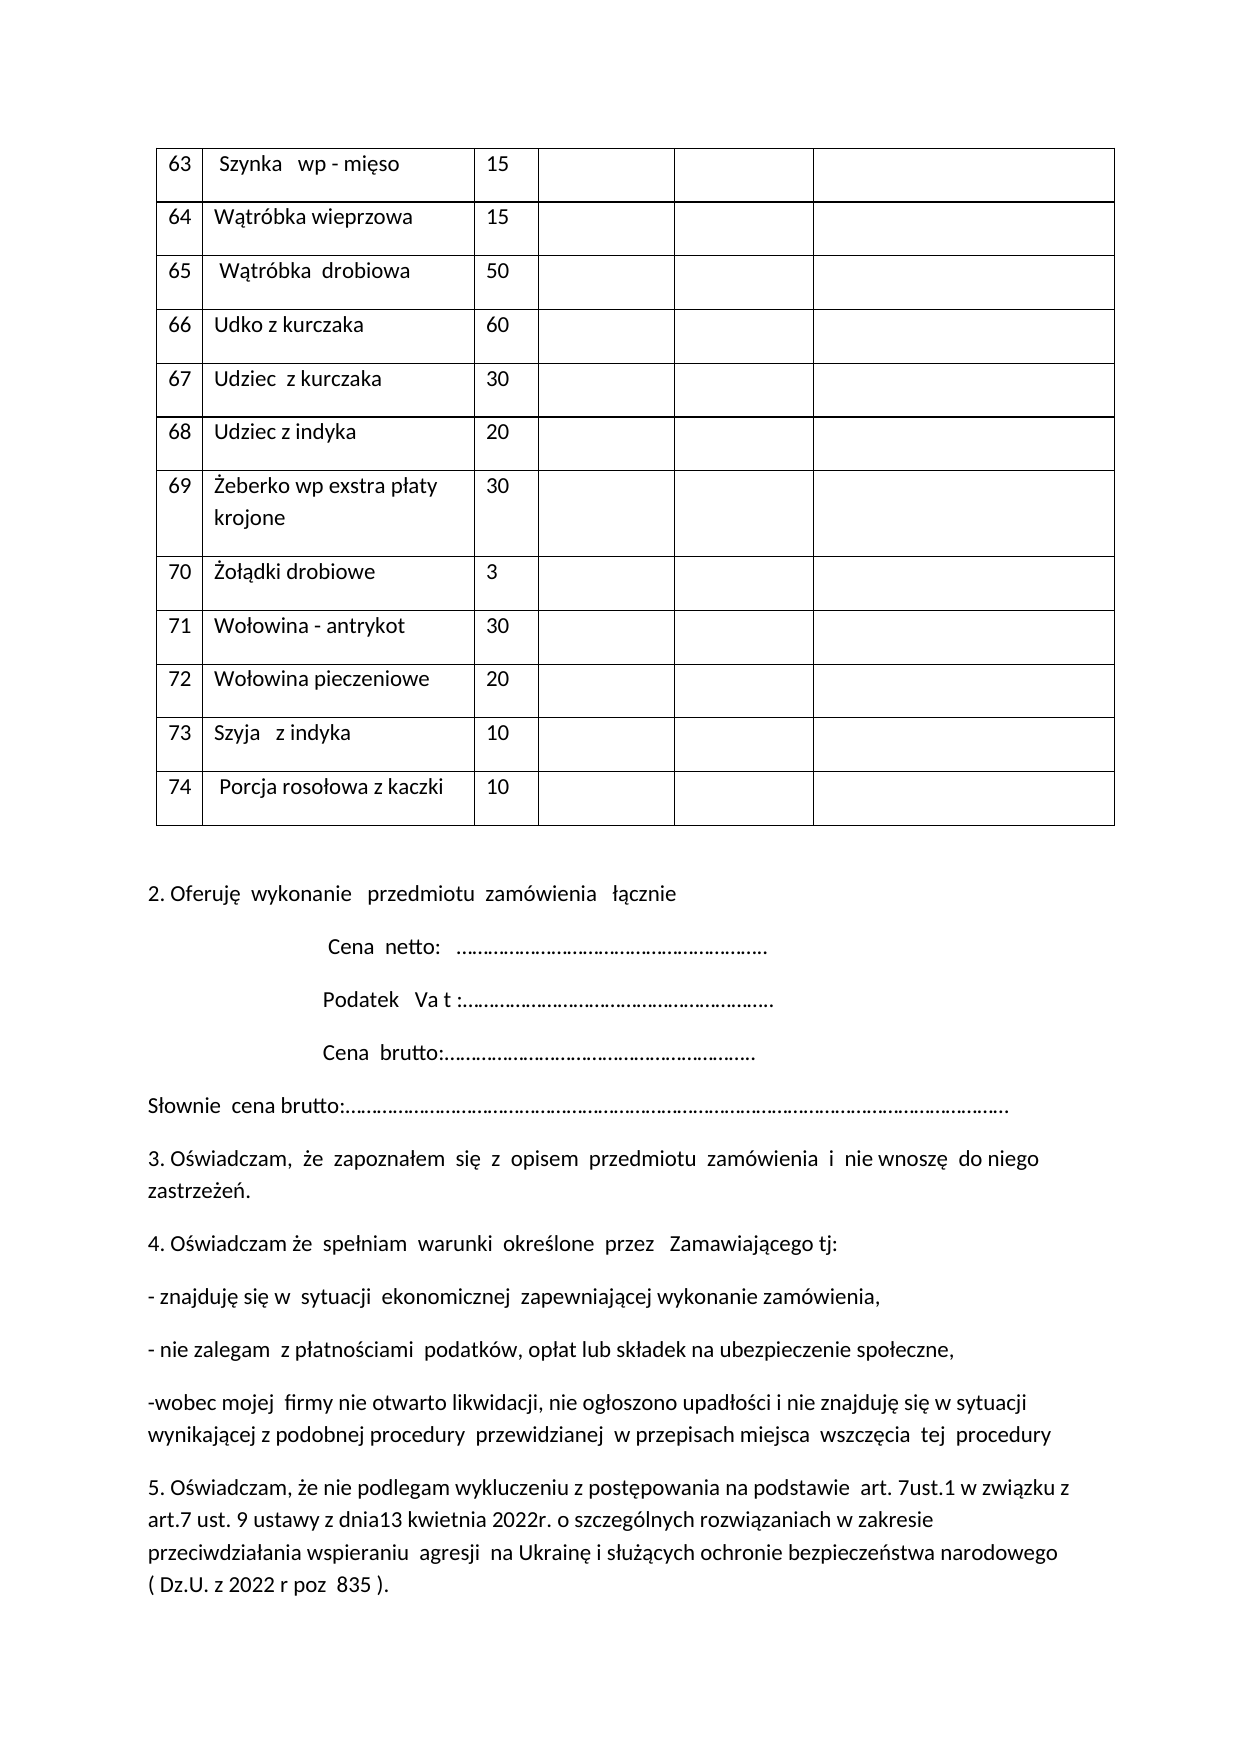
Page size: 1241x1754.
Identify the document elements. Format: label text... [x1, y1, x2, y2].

table_cell [814, 611, 1114, 663]
text -wobec mojej firmy nie otwarto likwidacji, nie ogłoszono upadłości i nie znajduję się w sytuacji wynikającej z podobnej procedury przewidzianej w przepisach miejsca wszczęcia tej procedury [148, 1388, 1093, 1448]
table_cell 69 [157, 471, 202, 556]
table_cell [814, 256, 1114, 309]
text Słownie cena brutto:……………………………………………………………………………………………………………… [148, 1091, 1093, 1119]
table_cell Udziec z indyka [203, 418, 474, 470]
table_cell [539, 471, 674, 556]
table_cell [675, 772, 813, 825]
table_cell [539, 310, 674, 363]
table_cell [675, 256, 813, 309]
table_cell [675, 557, 813, 610]
table_cell [539, 665, 674, 717]
table_cell [539, 256, 674, 309]
table_cell [675, 203, 813, 255]
table_cell 20 [475, 665, 538, 717]
table_cell [814, 364, 1114, 416]
table_cell 72 [157, 665, 202, 717]
table_cell [814, 203, 1114, 255]
table_cell 30 [475, 364, 538, 416]
table_cell 60 [475, 310, 538, 363]
table_cell [814, 471, 1114, 556]
text - nie zalegam z płatnościami podatków, opłat lub składek na ubezpieczenie społeczne, [148, 1335, 1093, 1363]
text 5. Oświadczam, że nie podlegam wykluczeniu z postępowania na podstawie art. 7ust.1 w związku z art.7 ust. 9 ustawy z dnia13 kwietnia 2022r. o szczególnych rozwiązaniach w zakresie przeciwdziałania wspieraniu agresji na Ukrainę i służących ochronie bezpieczeństwa narodowego ( Dz.U. z 2022 r poz 835 ). [148, 1473, 1093, 1598]
table_cell Żołądki drobiowe [203, 557, 474, 610]
table_cell 71 [157, 611, 202, 663]
table_cell [814, 149, 1114, 201]
text - znajduję się w sytuacji ekonomicznej zapewniającej wykonanie zamówienia, [148, 1282, 1093, 1310]
table_cell 64 [157, 203, 202, 255]
text Cena netto: ………………………………………………….. [148, 932, 1093, 960]
table_cell [675, 149, 813, 201]
table_cell [814, 418, 1114, 470]
table_cell 30 [475, 611, 538, 663]
table_cell 10 [475, 772, 538, 825]
table_cell Udko z kurczaka [203, 310, 474, 363]
table_cell 63 [157, 149, 202, 201]
table_cell 10 [475, 718, 538, 771]
text 2. Oferuję wykonanie przedmiotu zamówienia łącznie [148, 879, 1093, 907]
table_cell Żeberko wp exstra płaty krojone [203, 471, 474, 556]
table_cell 15 [475, 149, 538, 201]
table_cell 30 [475, 471, 538, 556]
table_cell Szyja z indyka [203, 718, 474, 771]
table_cell [675, 665, 813, 717]
table_cell [539, 203, 674, 255]
table_cell 50 [475, 256, 538, 309]
table_cell [539, 364, 674, 416]
table_cell [814, 718, 1114, 771]
table_cell Porcja rosołowa z kaczki [203, 772, 474, 825]
table_cell [675, 471, 813, 556]
table_cell 65 [157, 256, 202, 309]
table_cell 15 [475, 203, 538, 255]
table_cell 66 [157, 310, 202, 363]
table_cell [675, 611, 813, 663]
table_cell [814, 557, 1114, 610]
table_cell Wołowina - antrykot [203, 611, 474, 663]
table_cell 73 [157, 718, 202, 771]
table_cell [539, 418, 674, 470]
table_cell Wołowina pieczeniowe [203, 665, 474, 717]
table_cell [539, 718, 674, 771]
table_cell Wątróbka wieprzowa [203, 203, 474, 255]
text 3. Oświadczam, że zapoznałem się z opisem przedmiotu zamówienia i nie wnoszę do niego zastrzeżeń. [148, 1144, 1093, 1204]
table_cell 74 [157, 772, 202, 825]
text Cena brutto:………………………………………………….. [148, 1038, 1093, 1066]
table_cell [675, 718, 813, 771]
table_cell Udziec z kurczaka [203, 364, 474, 416]
table_cell [814, 310, 1114, 363]
table_cell [539, 772, 674, 825]
text Podatek Va t :………………………………………………….. [148, 985, 1093, 1013]
table_cell [539, 149, 674, 201]
table_cell [675, 310, 813, 363]
table_cell [539, 611, 674, 663]
table_cell Szynka wp - mięso [203, 149, 474, 201]
table_cell 20 [475, 418, 538, 470]
table_cell [539, 557, 674, 610]
table_cell 70 [157, 557, 202, 610]
table_cell 67 [157, 364, 202, 416]
table_cell [675, 364, 813, 416]
table_cell [814, 772, 1114, 825]
table_cell Wątróbka drobiowa [203, 256, 474, 309]
table_cell 3 [475, 557, 538, 610]
table_cell [675, 418, 813, 470]
text 4. Oświadczam że spełniam warunki określone przez Zamawiającego tj: [148, 1229, 1093, 1257]
table_cell [814, 665, 1114, 717]
table_cell 68 [157, 418, 202, 470]
